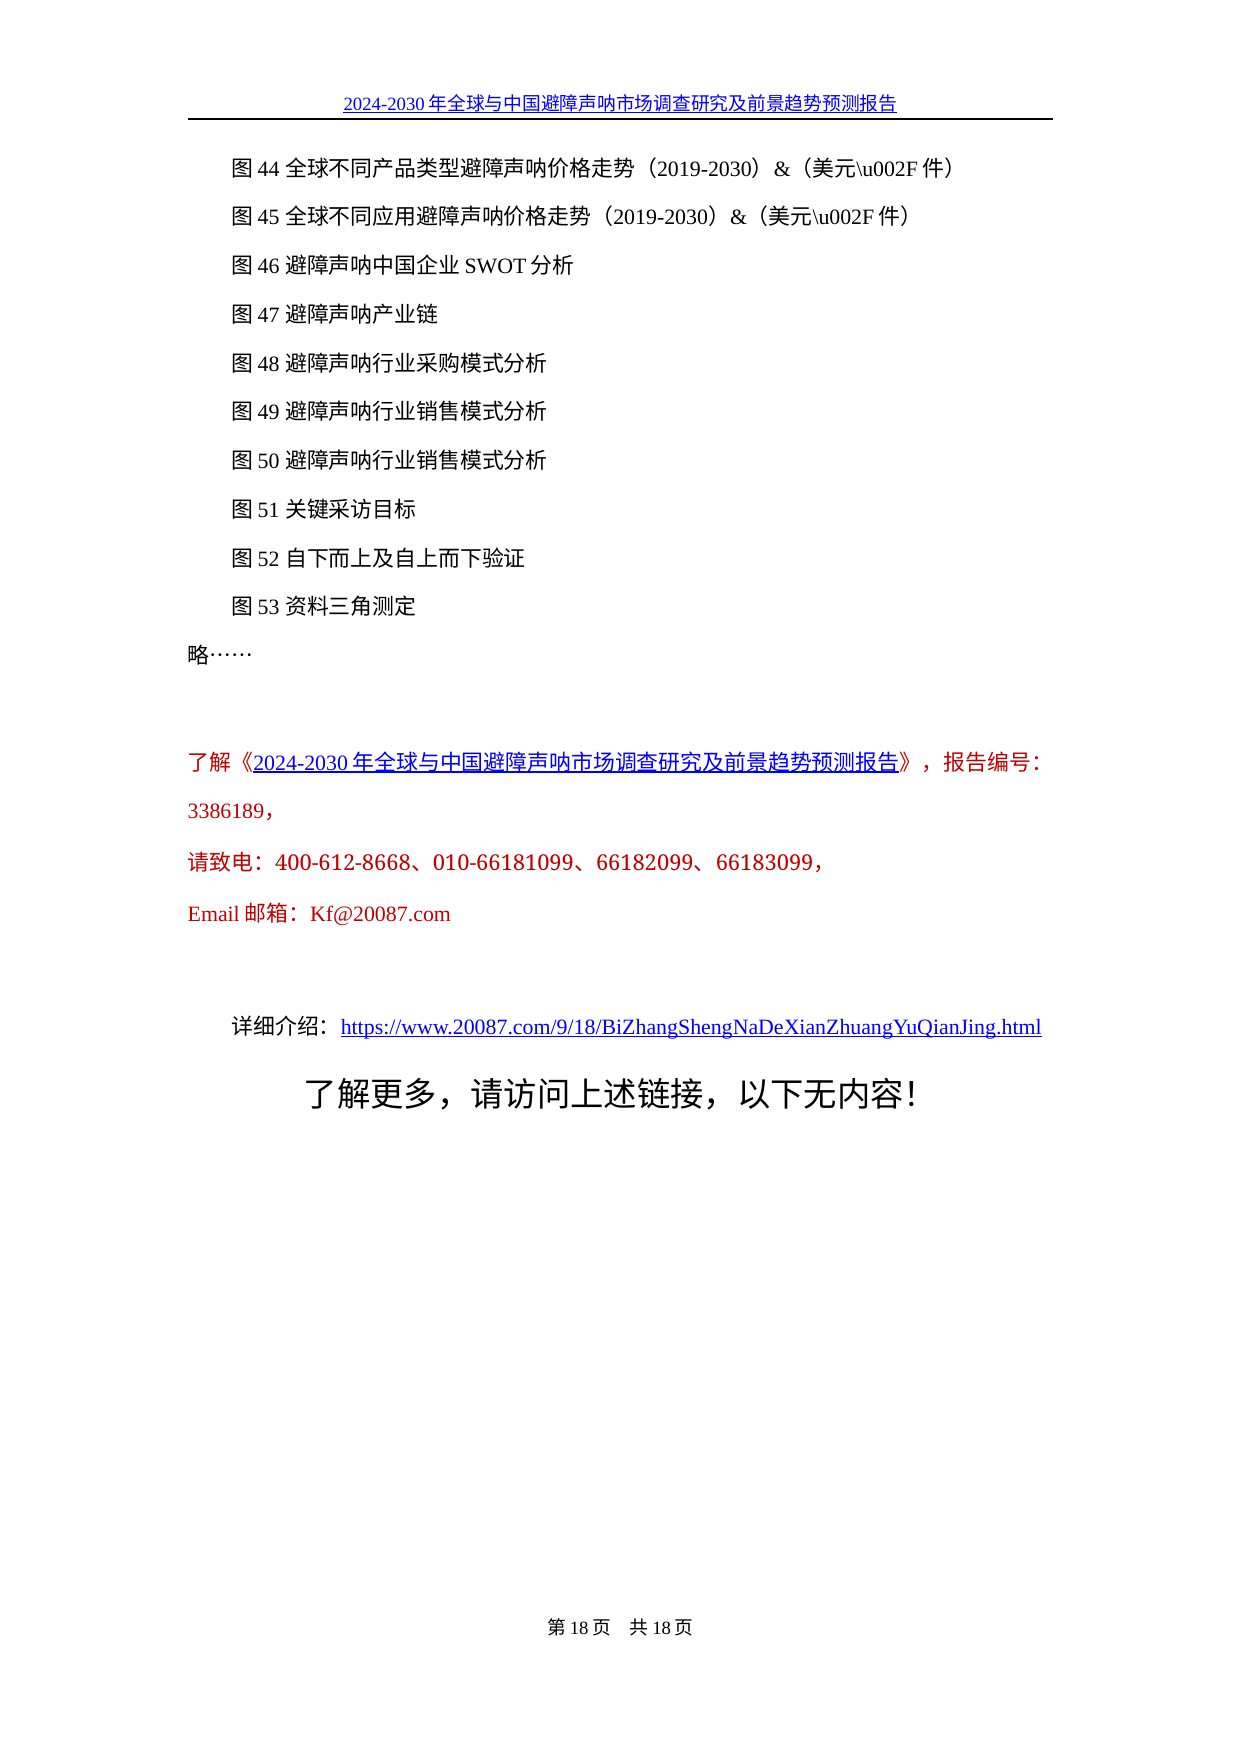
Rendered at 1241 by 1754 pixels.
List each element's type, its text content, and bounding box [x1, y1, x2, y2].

text 了解《2024-2030年全球与中国避障声呐市场调查研究及前景趋势预测报告》，报告编号：3386189， [187, 744, 1053, 825]
text Email邮箱：Kf@20087.com [187, 896, 1053, 928]
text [187, 150, 1053, 670]
text 详细介绍：https://www.20087.com/9/18/BiZhangShengNaDeXianZhuangYuQianJing.html [187, 1009, 1053, 1041]
title 了解更多，请访问上述链接，以下无内容！ [187, 1059, 1053, 1124]
text 请致电：400-612-8668、010-66181099、66182099、66183099， [187, 844, 1053, 877]
